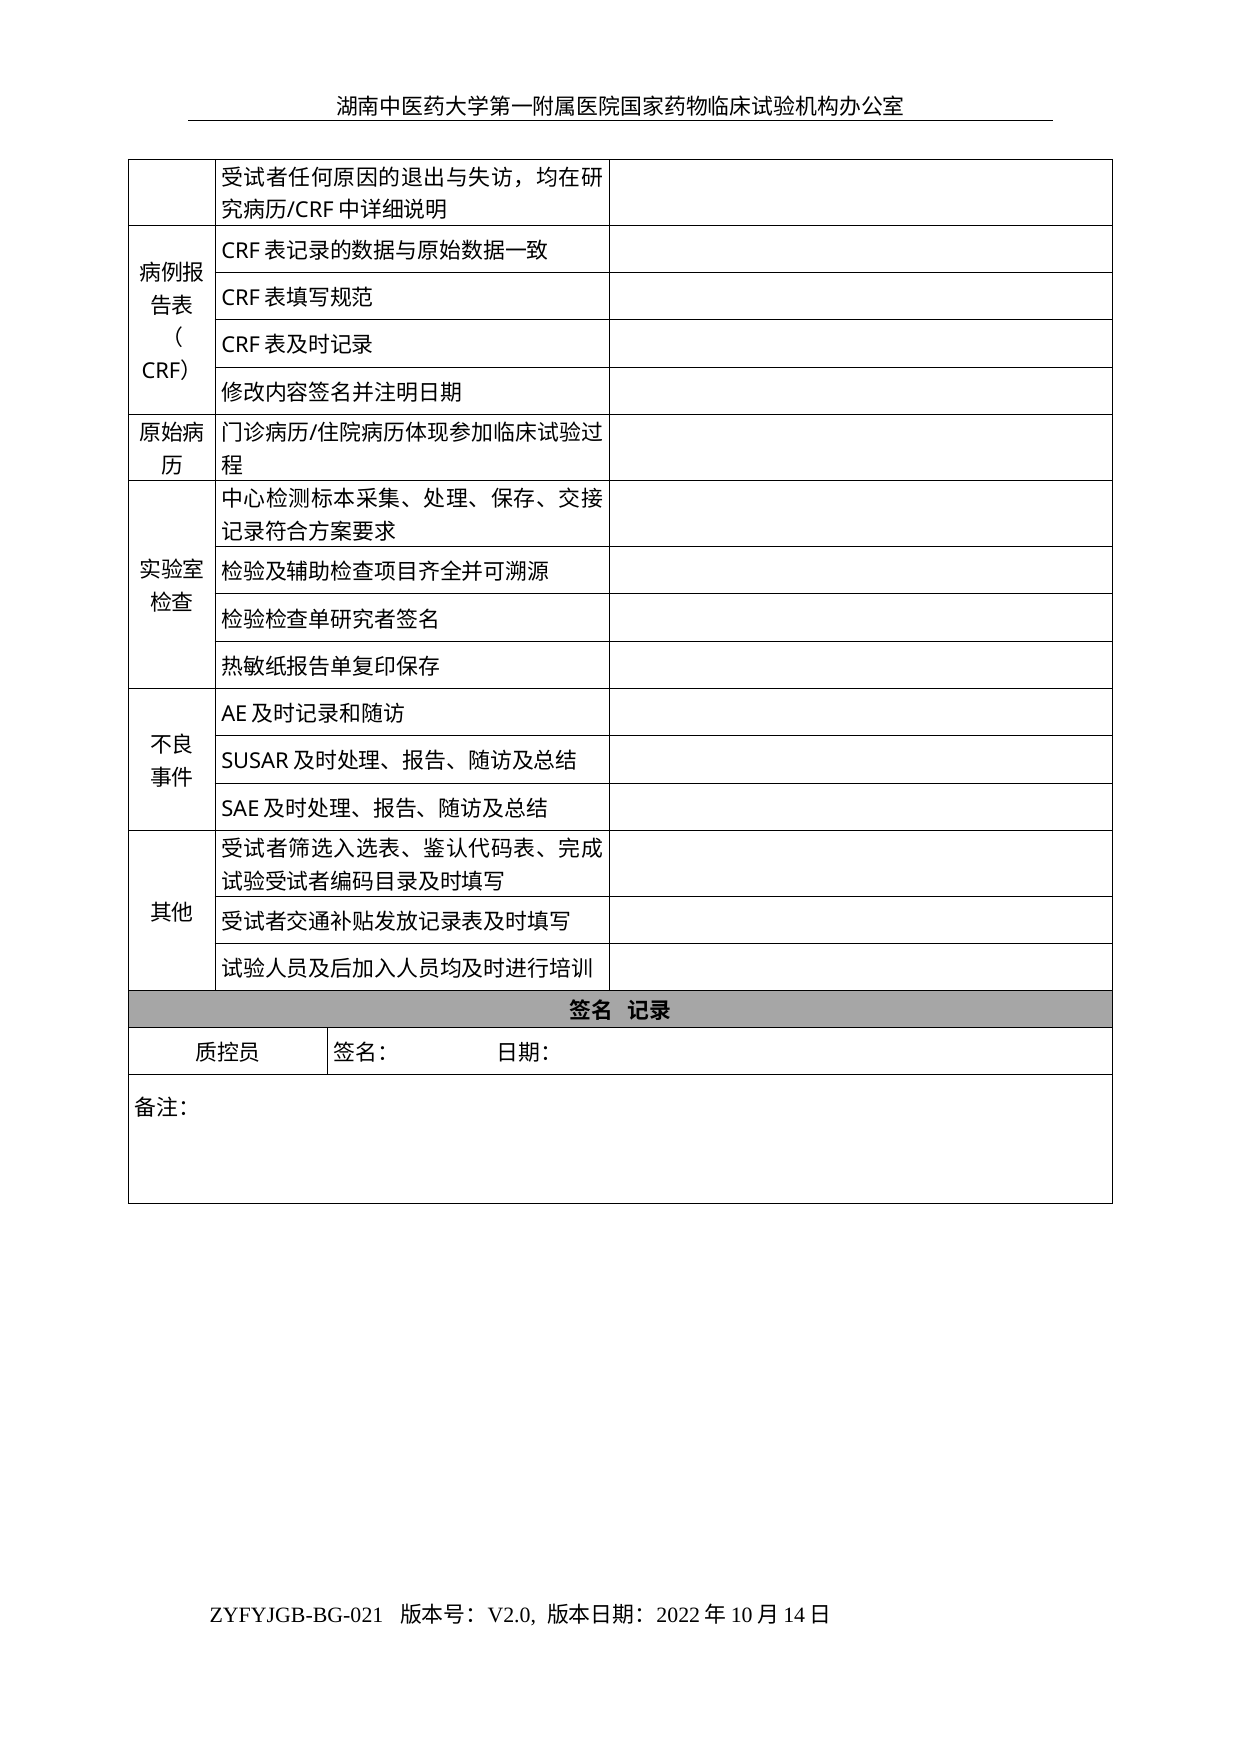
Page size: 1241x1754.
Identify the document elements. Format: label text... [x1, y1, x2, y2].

table_cell [610, 944, 1112, 990]
table_cell [610, 273, 1112, 319]
table_cell 备注： [129, 1075, 1112, 1203]
table_cell [610, 784, 1112, 830]
table_cell [610, 594, 1112, 641]
table_cell 中心检测标本采集、处理、保存、交接记录符合方案要求 [216, 481, 609, 546]
table_cell 其他 [129, 831, 215, 990]
table_cell CRF表填写规范 [216, 273, 609, 319]
table_cell [610, 831, 1112, 896]
table_cell [610, 547, 1112, 593]
table_cell [610, 736, 1112, 782]
table_cell 修改内容签名并注明日期 [216, 368, 609, 414]
table_cell 门诊病历/住院病历体现参加临床试验过程 [216, 415, 609, 480]
table_cell [610, 642, 1112, 688]
table_cell [610, 160, 1112, 225]
table_cell 检验及辅助检查项目齐全并可溯源 [216, 547, 609, 593]
table_cell 病例报告表（CRF） [129, 226, 215, 414]
table_cell 原始病历 [129, 415, 215, 480]
table_cell 试验人员及后加入人员均及时进行培训 [216, 944, 609, 990]
table_cell AE及时记录和随访 [216, 689, 609, 735]
table_cell SUSAR及时处理、报告、随访及总结 [216, 736, 609, 782]
table_cell [610, 415, 1112, 480]
table_cell [610, 368, 1112, 414]
table_cell 检验检查单研究者签名 [216, 594, 609, 641]
table_cell 热敏纸报告单复印保存 [216, 642, 609, 688]
table_cell 签名： 日期： [328, 1028, 1112, 1073]
table_cell [610, 320, 1112, 367]
table_cell 受试者交通补贴发放记录表及时填写 [216, 897, 609, 943]
table_cell 签名 记录 [129, 991, 1112, 1027]
table_cell 实验室检查 [129, 481, 215, 688]
table_cell 质控员 [129, 1028, 327, 1073]
table_cell [610, 897, 1112, 943]
table_cell 受试者任何原因的退出与失访，均在研究病历/CRF中详细说明 [216, 160, 609, 225]
table_cell CRF表及时记录 [216, 320, 609, 367]
table_cell [610, 226, 1112, 272]
table_cell [610, 689, 1112, 735]
table_cell 不良 事件 [129, 689, 215, 830]
table_cell SAE及时处理、报告、随访及总结 [216, 784, 609, 830]
table_cell CRF表记录的数据与原始数据一致 [216, 226, 609, 272]
table_cell 受试者筛选入选表、鉴认代码表、完成试验受试者编码目录及时填写 [216, 831, 609, 896]
table_cell [610, 481, 1112, 546]
